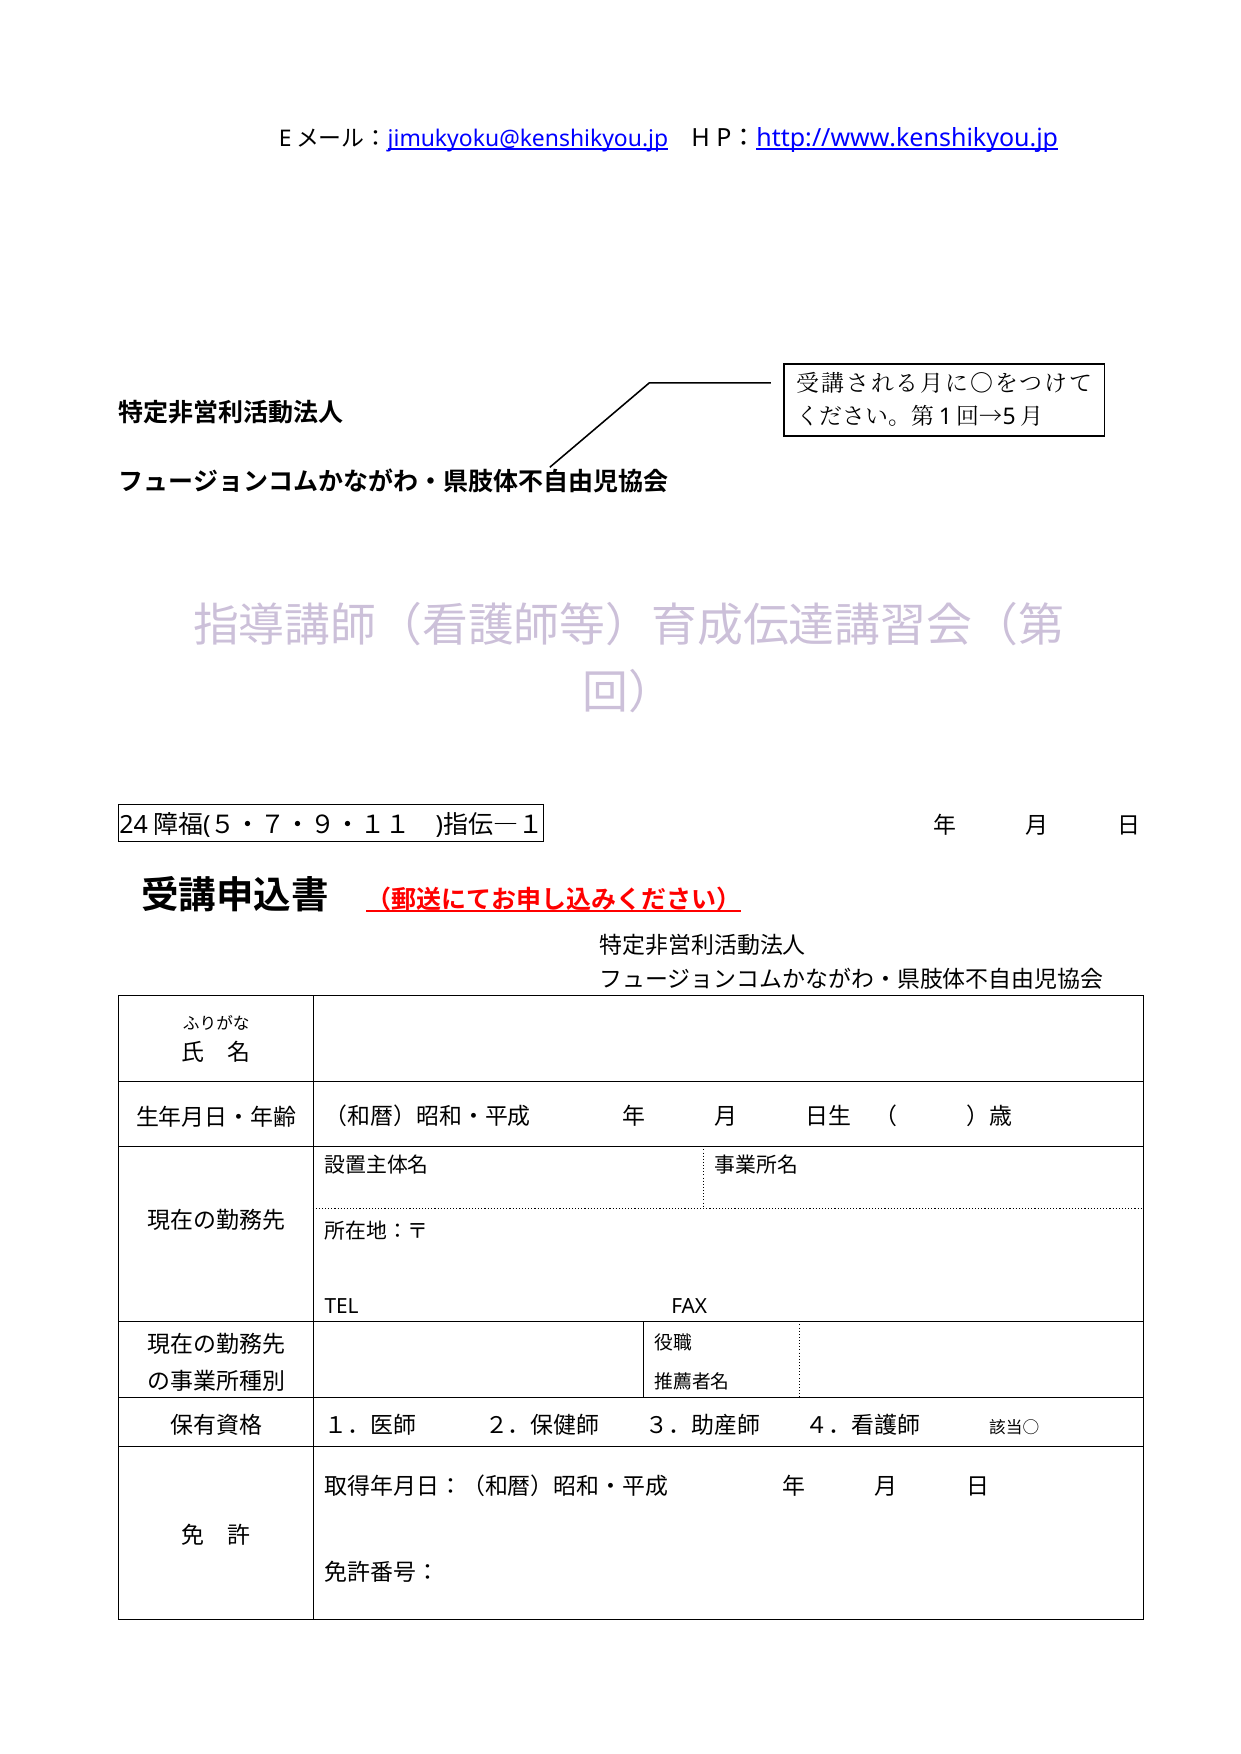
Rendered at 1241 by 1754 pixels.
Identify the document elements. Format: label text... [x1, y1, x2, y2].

table_cell １．医師 ２．保健師 ３．助産師 ４．看護師 該当○ [314, 1398, 1143, 1446]
table_cell [314, 1322, 643, 1397]
text フュージョンコムかながわ・県肢体不自由児協会 [118, 445, 1163, 514]
table_header [314, 996, 1143, 1081]
text フュージョンコムかながわ・県肢体不自由児協会 [118, 961, 1163, 995]
text 特定非営利活動法人 [118, 376, 1163, 445]
table_cell 役職 推薦者名 [644, 1322, 799, 1397]
table_cell 設置主体名 [314, 1147, 703, 1208]
table_cell 所在地：〒 TEL FAX [314, 1208, 1143, 1321]
table_cell 保有資格 [119, 1398, 313, 1446]
table_cell 免 許 [119, 1447, 313, 1618]
table_cell （和暦）昭和・平成 年 月 日生 （ ）歳 [314, 1082, 1143, 1146]
table_cell 生年月日・年齢 [119, 1082, 313, 1146]
table_cell 取得年月日：（和暦）昭和・平成 年 月 日 免許番号： [314, 1447, 1143, 1618]
table_header ふりがな 氏 名 [119, 996, 313, 1081]
text 受講申込書 （郵送にてお申し込みください） [118, 857, 1163, 926]
text 24障福(５・７・９・１１ )指伝―１ 年 月 日 [118, 514, 1163, 857]
text 特定非営利活動法人 [118, 926, 1163, 961]
table_cell [799, 1322, 1143, 1397]
text Eメール：jimukyoku@kenshikyou.jp H P：http://www.kenshikyou.jp [118, 101, 1163, 170]
table_cell 現在の勤務先 [119, 1147, 313, 1321]
table_cell 現在の勤務先 の事業所種別 [119, 1322, 313, 1397]
table_cell 事業所名 [703, 1147, 1143, 1208]
